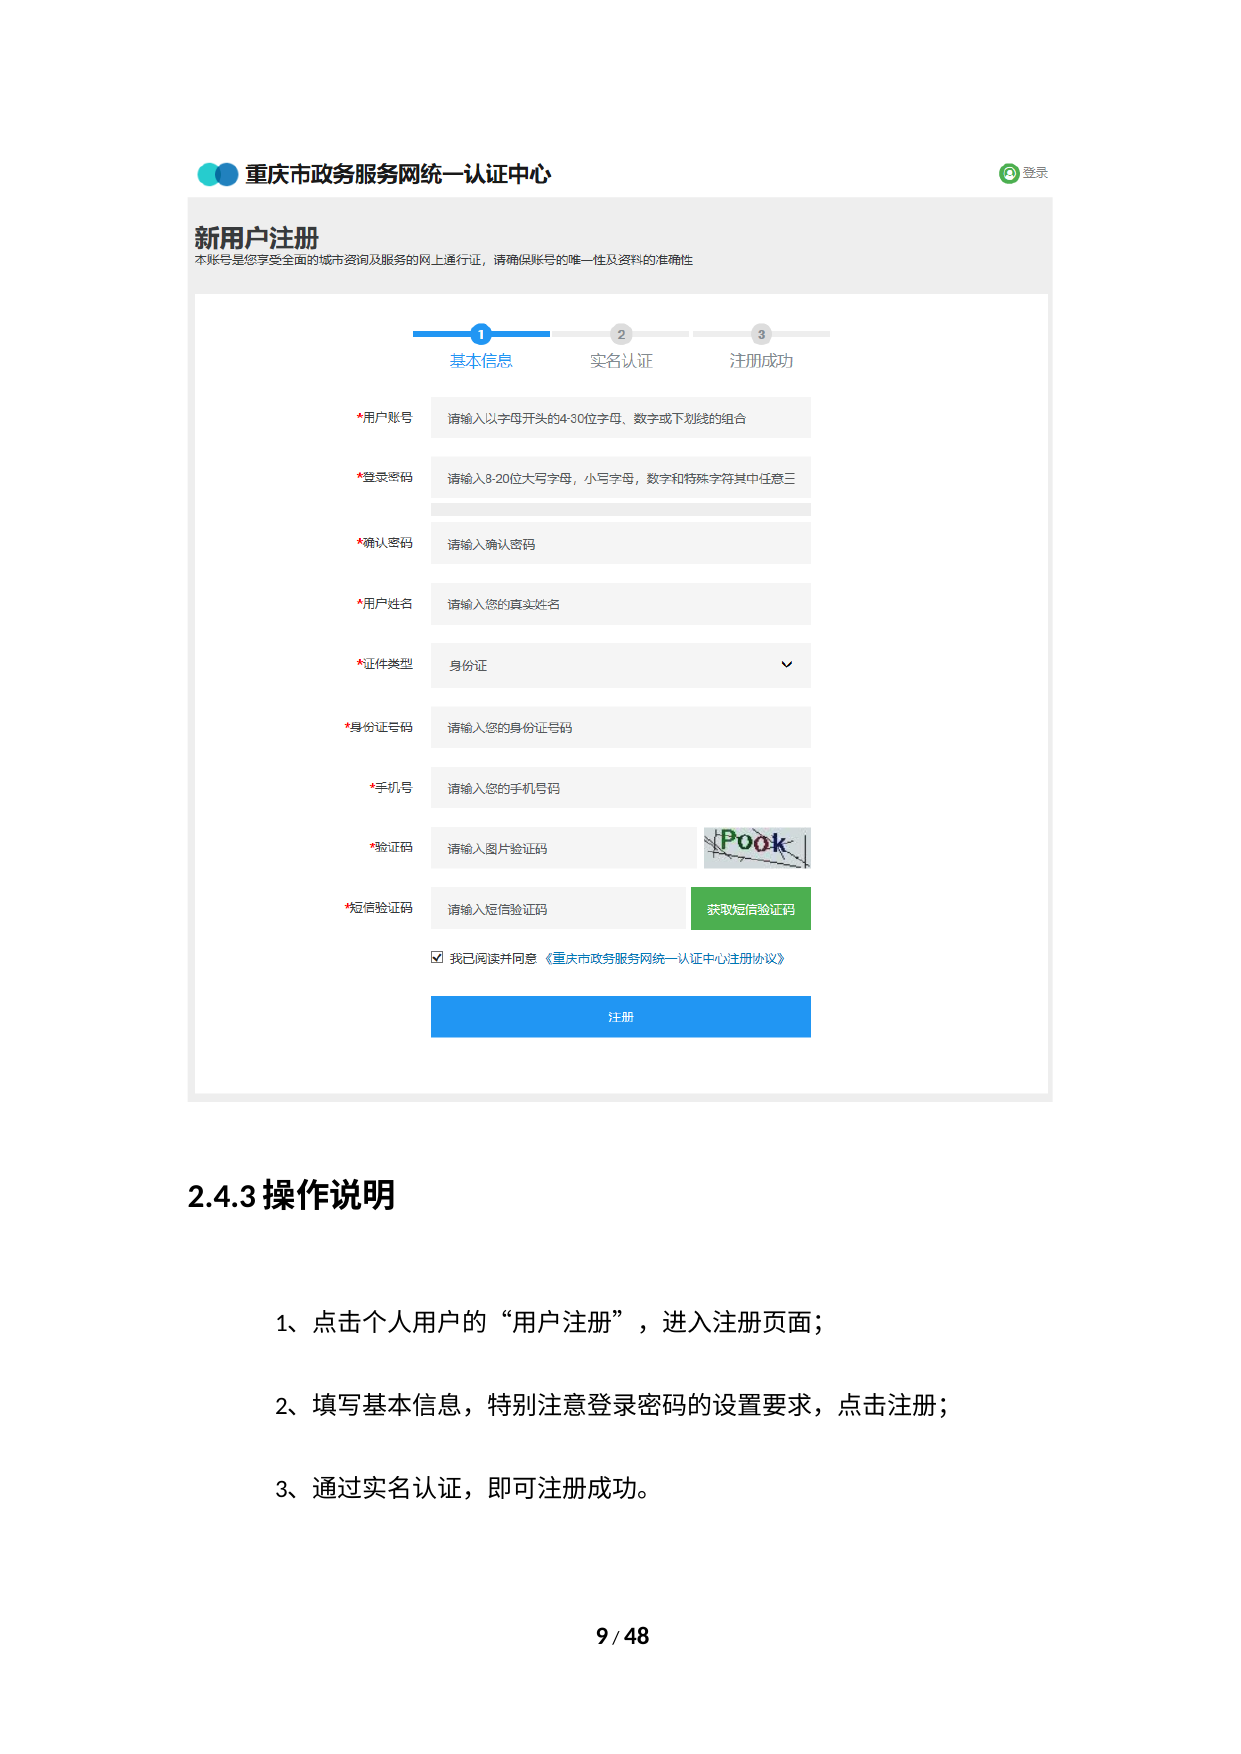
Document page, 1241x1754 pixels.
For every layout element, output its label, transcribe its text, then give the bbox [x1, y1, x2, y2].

subtitle 2.4.3操作说明 [187, 1161, 1053, 1226]
text 1、点击个人用户的“用户注册”，进入注册页面； [187, 1288, 1053, 1353]
text 3、通过实名认证，即可注册成功。 [187, 1454, 1053, 1519]
text 2、填写基本信息，特别注意登录密码的设置要求，点击注册； [187, 1371, 1053, 1436]
picture [187, 158, 1053, 1102]
